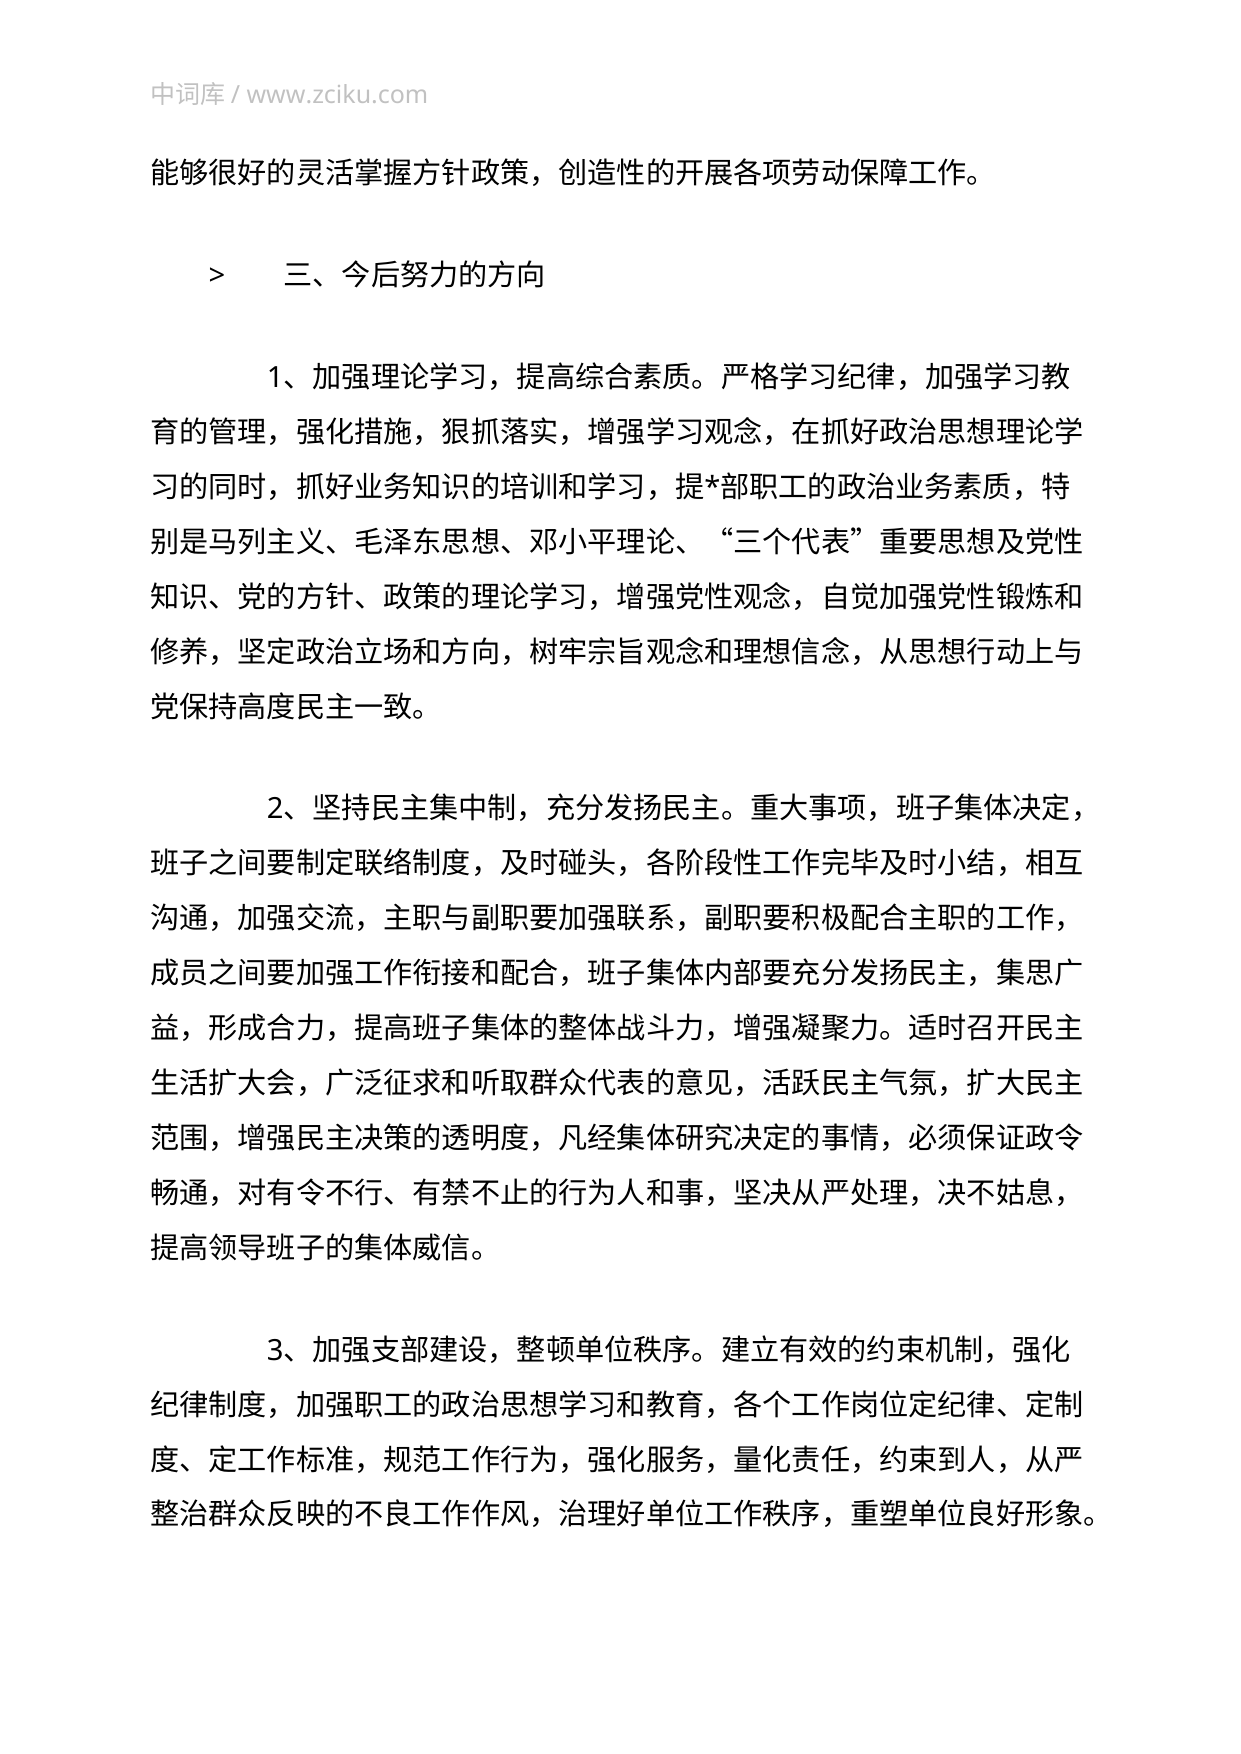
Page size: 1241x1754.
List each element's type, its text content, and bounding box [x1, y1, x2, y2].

text 1、加强理论学习，提高综合素质。严格学习纪律，加强学习教育的管理，强化措施，狠抓落实，增强学习观念，在抓好政治思想理论学习的同时，抓好业务知识的培训和学习，提*部职工的政治业务素质，特别是马列主义、毛泽东思想、邓小平理论、“三个代表”重要思想及党性知识、党的方针、政策的理论学习，增强党性观念，自觉加强党性锻炼和修养，坚定政治立场和方向，树牢宗旨观念和理想信念，从思想行动上与党保持高度民主一致。 [150, 354, 1090, 726]
text 3、加强支部建设，整顿单位秩序。建立有效的约束机制，强化纪律制度，加强职工的政治思想学习和教育，各个工作岗位定纪律、定制度、定工作标准，规范工作行为，强化服务，量化责任，约束到人，从严整治群众反映的不良工作作风，治理好单位工作秩序，重塑单位良好形象。 [150, 1326, 1090, 1533]
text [150, 150, 1090, 192]
text > 三、今后努力的方向 [150, 252, 1090, 294]
text 2、坚持民主集中制，充分发扬民主。重大事项，班子集体决定，班子之间要制定联络制度，及时碰头，各阶段性工作完毕及时小结，相互沟通，加强交流，主职与副职要加强联系，副职要积极配合主职的工作，成员之间要加强工作衔接和配合，班子集体内部要充分发扬民主，集思广益，形成合力，提高班子集体的整体战斗力，增强凝聚力。适时召开民主生活扩大会，广泛征求和听取群众代表的意见，活跃民主气氛，扩大民主范围，增强民主决策的透明度，凡经集体研究决定的事情，必须保证政令畅通，对有令不行、有禁不止的行为人和事，坚决从严处理，决不姑息，提高领导班子的集体威信。 [150, 785, 1090, 1267]
